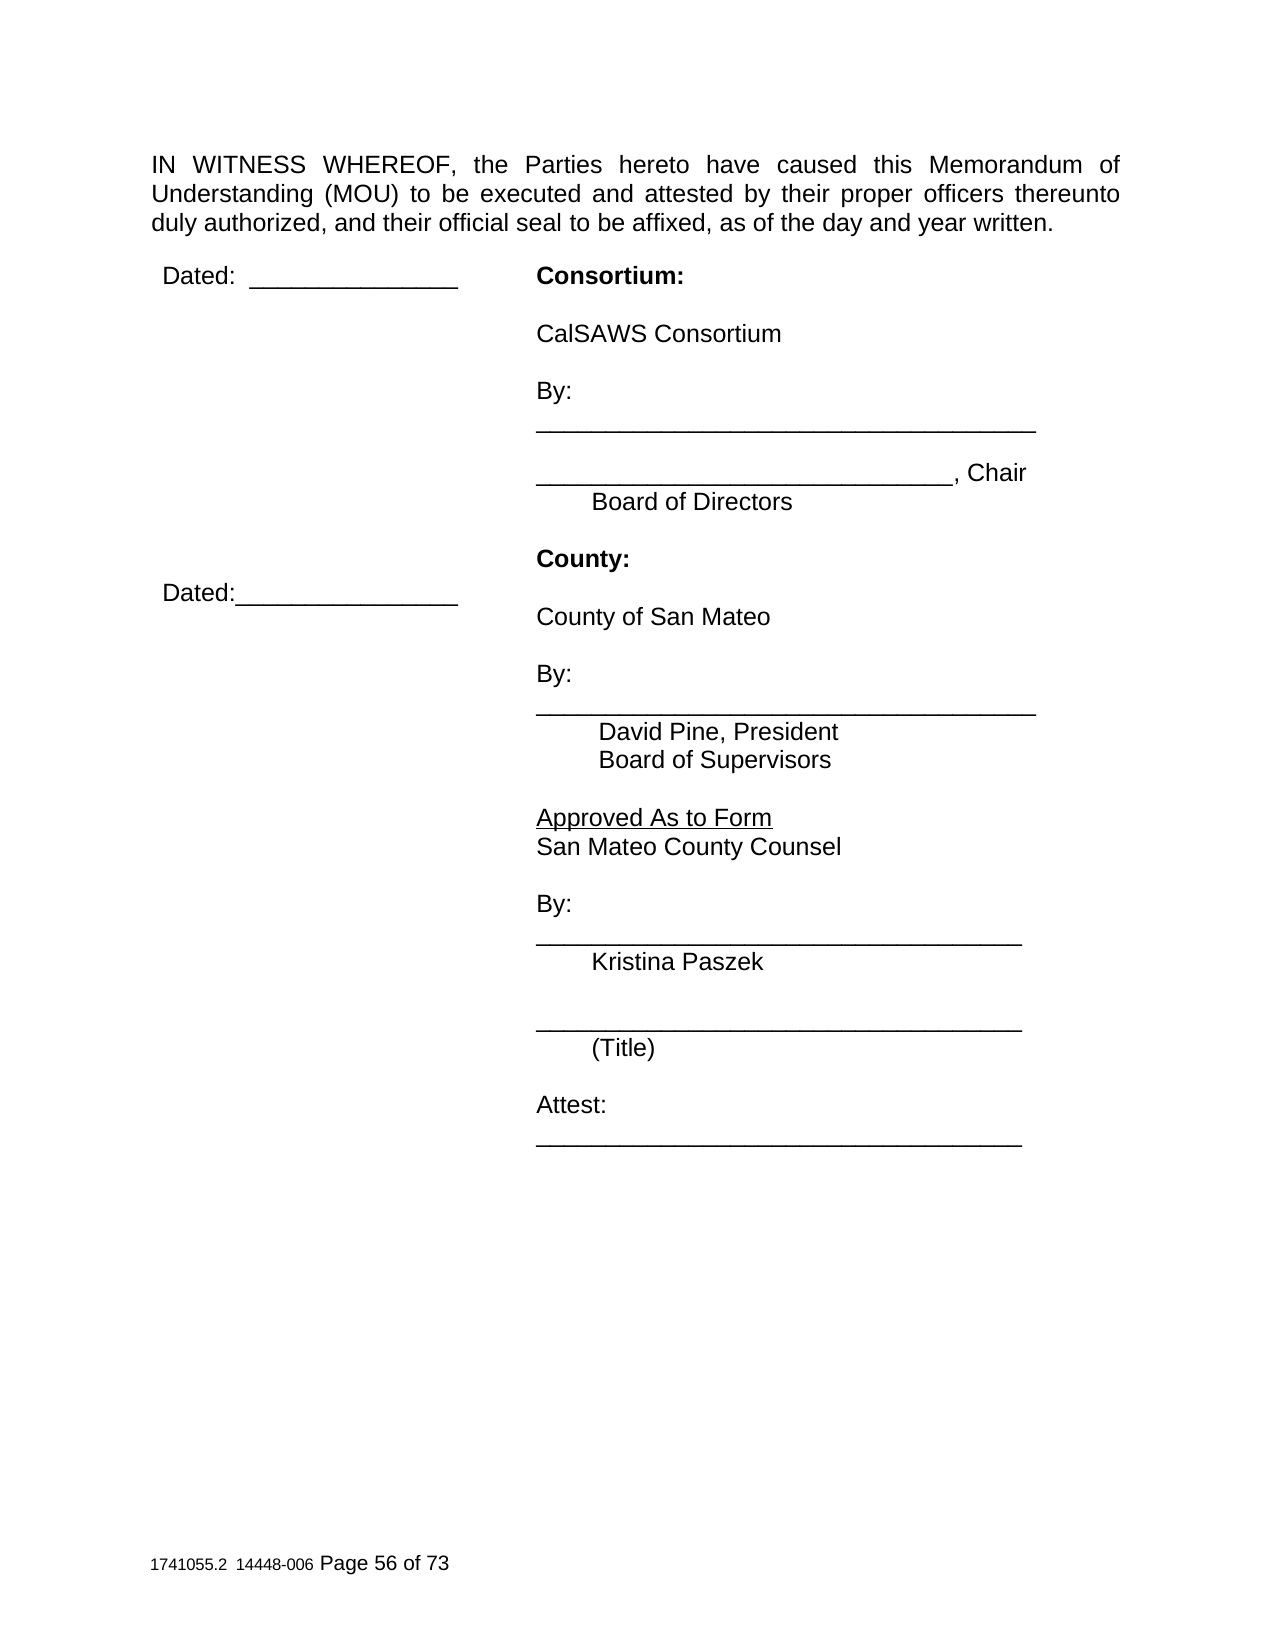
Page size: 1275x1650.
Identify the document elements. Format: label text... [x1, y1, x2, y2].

table_header Dated: _______________ Dated:________________ [150, 261, 524, 1176]
table_header Consortium: CalSAWS Consortium By: ____________________________________ ______________________________, Chair Board of Directors County: County of San Mateo By: ____________________________________ David Pine, President Board of Supervisors Approved As to Form San Mateo County Counsel By: ___________________________________ Kristina Paszek ___________________________________ (Title) Attest: ___________________________________ [524, 261, 1073, 1176]
text IN WITNESS WHEREOF, the Parties hereto have caused this Memorandum of Understanding (MOU) to be executed and attested by their proper officers thereunto duly authorized, and their official seal to be affixed, as of the day and year written. [151, 150, 1122, 236]
